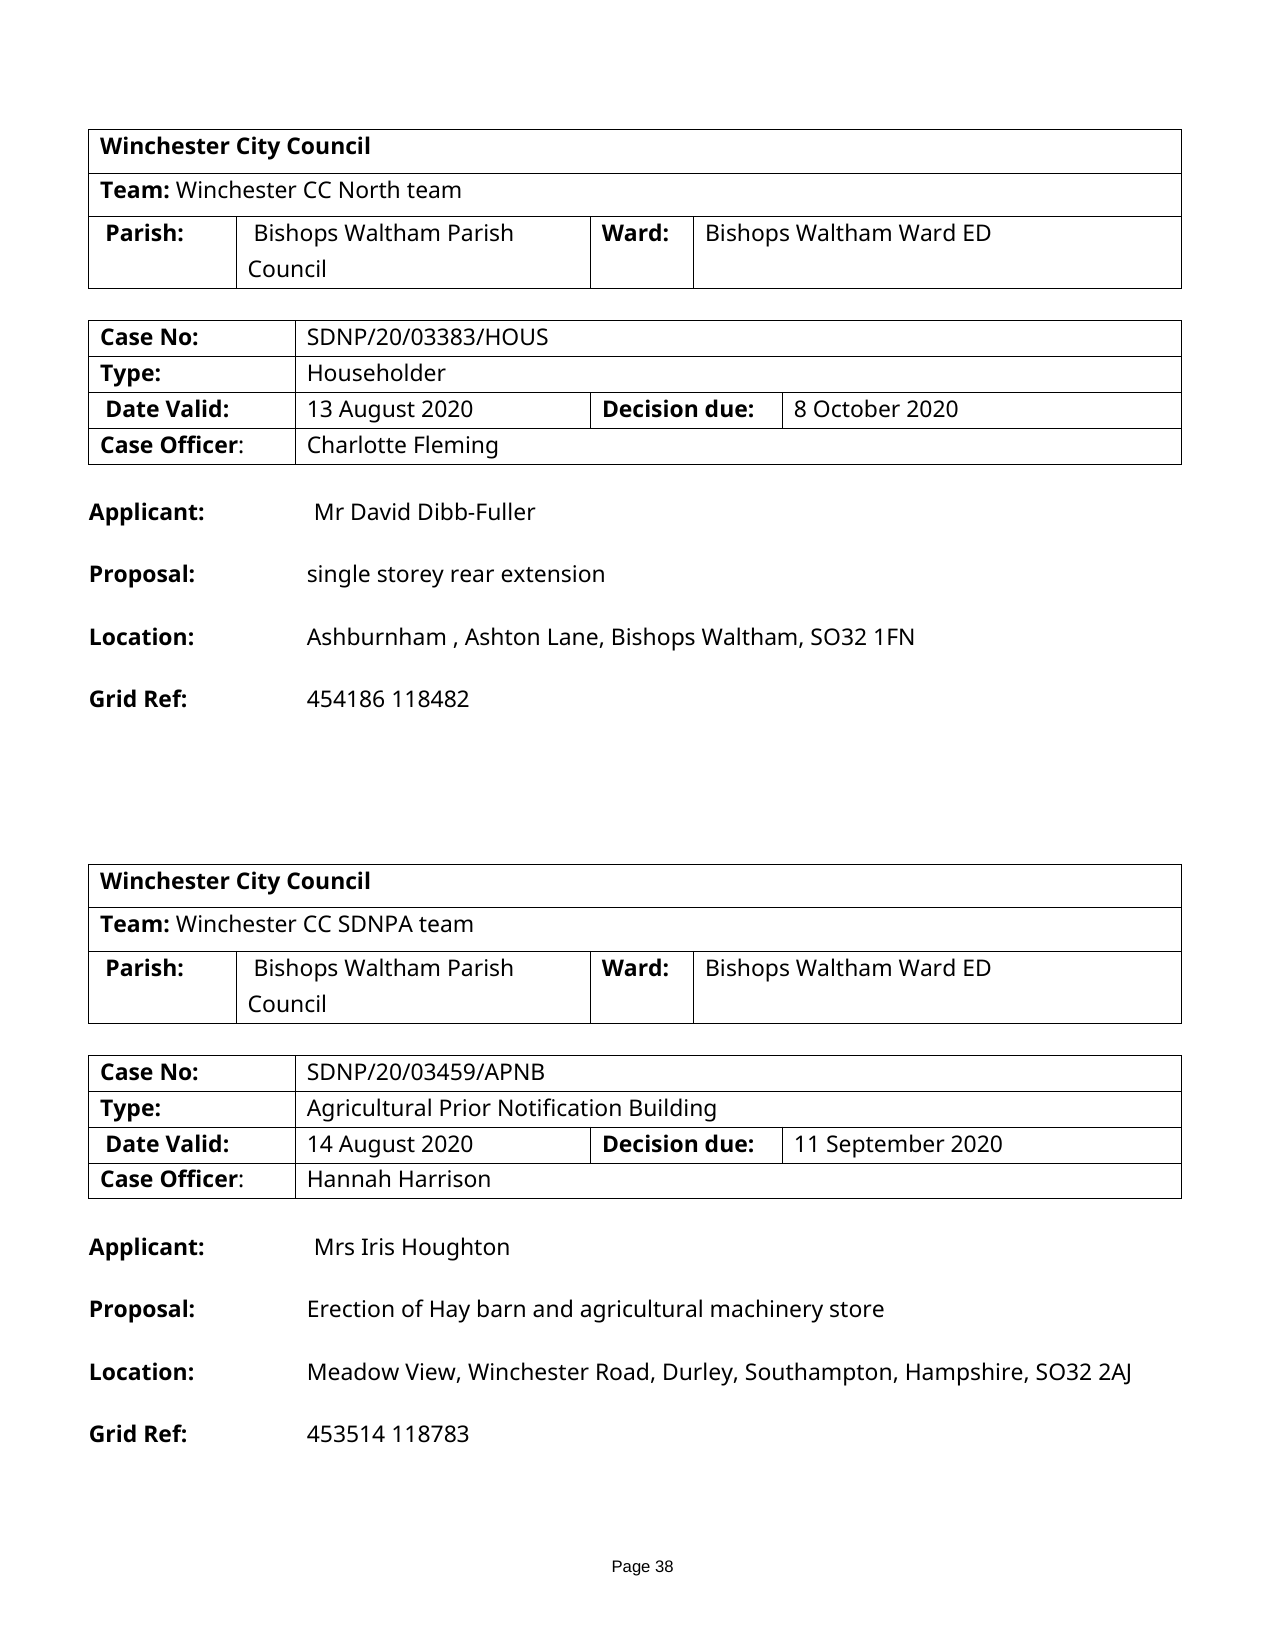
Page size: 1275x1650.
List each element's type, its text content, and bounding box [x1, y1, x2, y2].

table_cell Team: Winchester CC North team [89, 174, 1181, 216]
table_cell Hannah Harrison [296, 1164, 1181, 1198]
table_header Case No: [89, 1056, 295, 1091]
text Applicant: Mrs Iris Houghton [89, 1231, 1196, 1262]
table_cell Bishops Waltham Ward ED [694, 217, 1181, 288]
text Grid Ref: 454186 118482 [89, 683, 1196, 715]
text Location: Ashburnham , Ashton Lane, Bishops Waltham, SO32 1FN [89, 621, 1196, 652]
text Grid Ref: 453514 118783 [89, 1418, 1196, 1449]
table_cell Bishops Waltham Parish Council [237, 217, 590, 288]
table_cell 13 August 2020 [296, 393, 590, 428]
table_header SDNP/20/03459/APNB [296, 1056, 1181, 1091]
table_header Winchester City Council [89, 865, 1181, 907]
table_cell Ward: [591, 217, 693, 288]
table_cell Agricultural Prior Notification Building [296, 1092, 1181, 1127]
text Proposal: single storey rear extension [89, 558, 1196, 590]
table_cell Bishops Waltham Parish Council [237, 952, 590, 1023]
table_cell Decision due: [591, 393, 782, 428]
table_cell Date Valid: [89, 393, 295, 428]
table_cell Parish: [89, 217, 236, 288]
table_cell Type: [89, 1092, 295, 1127]
table_cell 11 September 2020 [783, 1128, 1181, 1162]
table_cell Charlotte Fleming [296, 429, 1181, 464]
text Proposal: Erection of Hay barn and agricultural machinery store [89, 1293, 1196, 1324]
table_cell Date Valid: [89, 1128, 295, 1162]
text Applicant: Mr David Dibb-Fuller [89, 496, 1196, 527]
table_cell 14 August 2020 [296, 1128, 590, 1162]
table_cell Case Officer: [89, 1164, 295, 1198]
table_cell Bishops Waltham Ward ED [694, 952, 1181, 1023]
table_cell 8 October 2020 [783, 393, 1181, 428]
table_cell Householder [296, 357, 1181, 392]
table_header Winchester City Council [89, 130, 1181, 173]
table_header Case No: [89, 321, 295, 356]
text Location: Meadow View, Winchester Road, Durley, Southampton, Hampshire, SO32 2AJ [89, 1356, 1196, 1387]
table_cell Ward: [591, 952, 693, 1023]
table_cell Team: Winchester CC SDNPA team [89, 908, 1181, 951]
table_header SDNP/20/03383/HOUS [296, 321, 1181, 356]
table_cell Decision due: [591, 1128, 782, 1162]
table_cell Parish: [89, 952, 236, 1023]
table_cell Type: [89, 357, 295, 392]
table_cell Case Officer: [89, 429, 295, 464]
